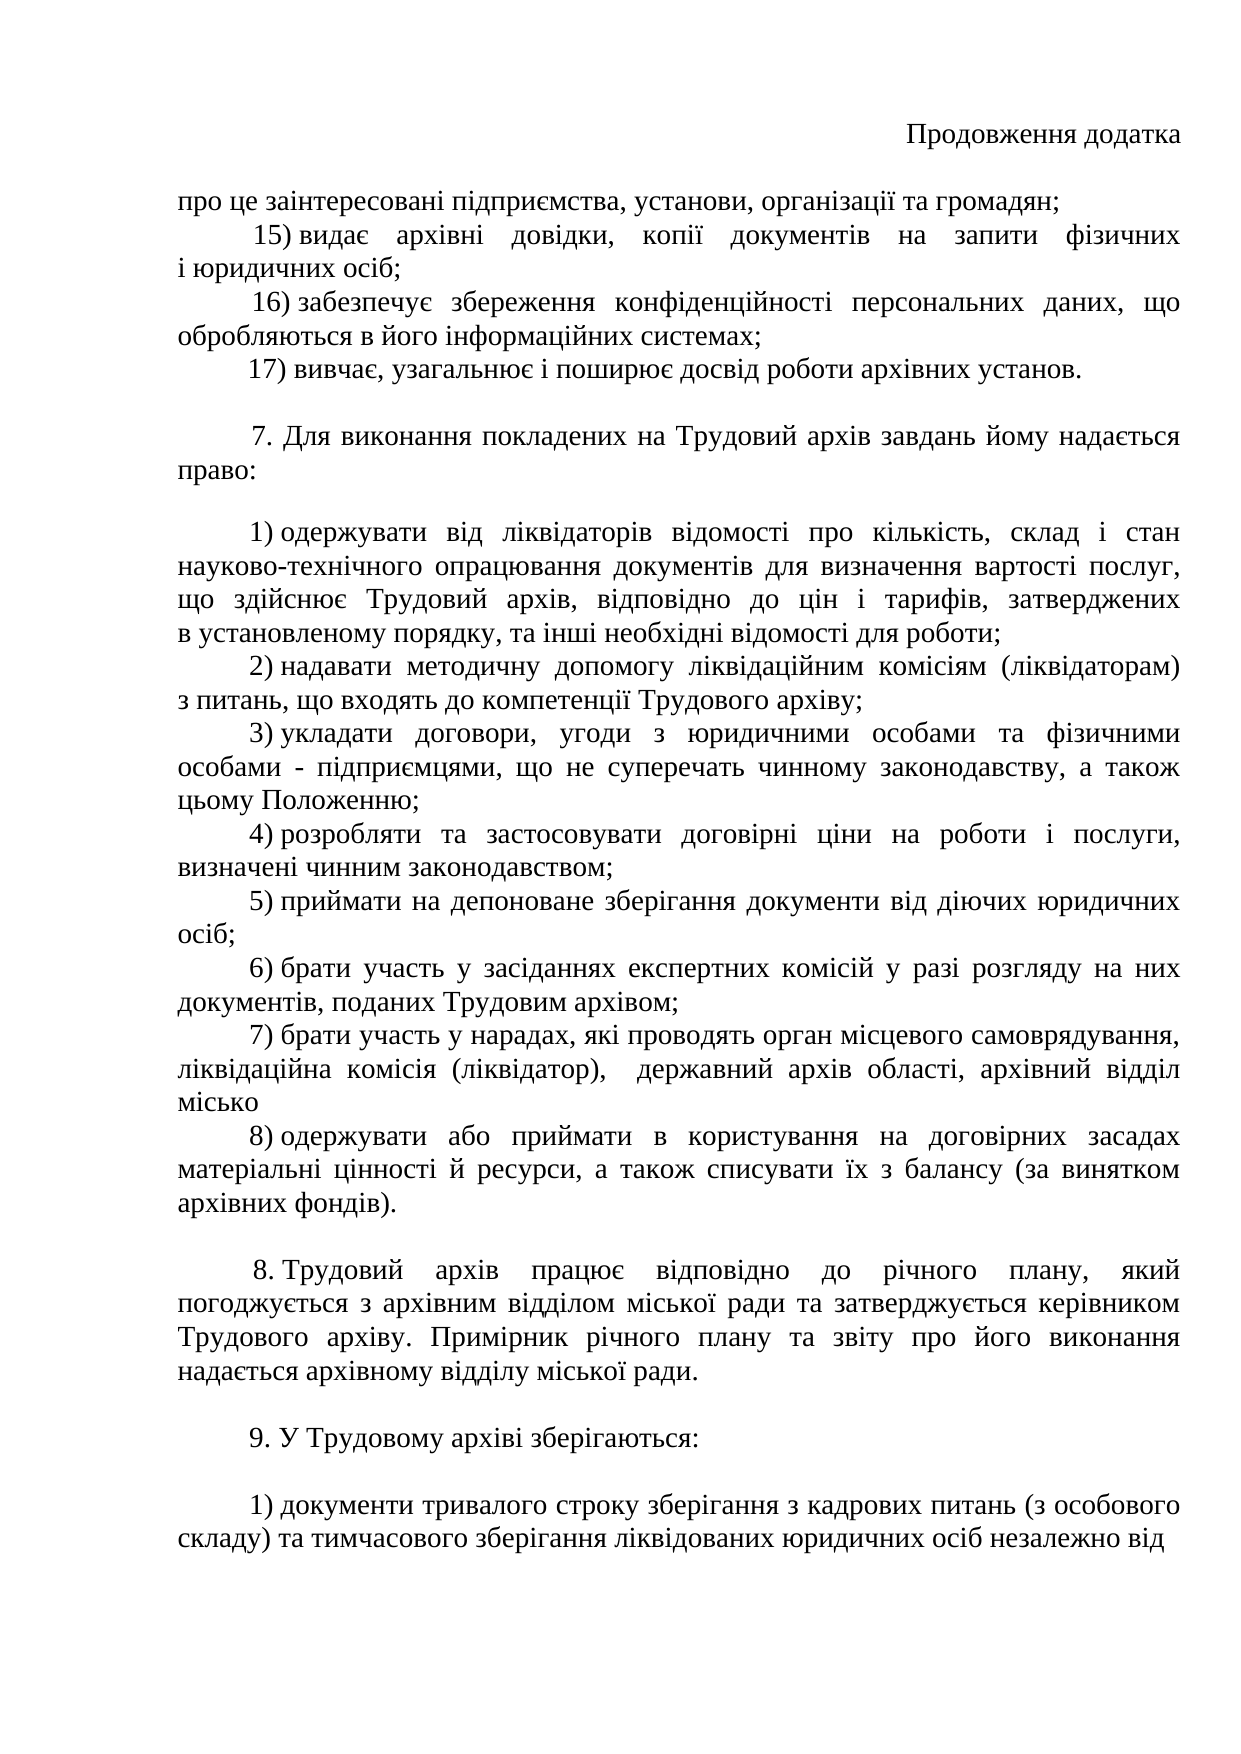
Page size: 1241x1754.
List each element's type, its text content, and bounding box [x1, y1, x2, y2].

text 16) забезпечує збереження конфіденційності персональних даних, що обробляються в його інформаційних системах; [177, 284, 1181, 351]
text 5) приймати на депоноване зберігання документи від діючих юридичних осіб; [177, 883, 1181, 950]
text 6) брати участь у засіданнях експертних комісій у разі розгляду на них документів, поданих Трудовим архівом; [177, 950, 1181, 1017]
text 3) укладати договори, угоди з юридичними особами та фізичними особами - підприємцями, що не суперечать чинному законодавству, а також цьому Положенню; [177, 715, 1181, 816]
text 8. Трудовий архів працює відповідно до річного плану, який погоджується з архівним відділом міської ради та затверджується керівником Трудового архіву. Примірник річного плану та звіту про його виконання надається архівному відділу міської ради. [177, 1252, 1181, 1386]
text 1) документи тривалого строку зберігання з кадрових питань (з особового складу) та тимчасового зберігання ліквідованих юридичних осіб незалежно від [177, 1487, 1181, 1554]
text 1) одержувати від ліквідаторів відомості про кількість, склад і стан науково-технічного опрацювання документів для визначення вартості послуг, що здійснює Трудовий архів, відповідно до цін і тарифів, затверджених в установленому порядку, та інші необхідні відомості для роботи; [177, 514, 1181, 648]
text про це заінтересовані підприємства, установи, організації та громадян; [177, 183, 1181, 217]
text 17) вивчає, узагальнює і поширює досвід роботи архівних установ. [177, 351, 1181, 385]
text 4) розробляти та застосовувати договірні ціни на роботи і послуги, визначені чинним законодавством; [177, 816, 1181, 883]
text 15) видає архівні довідки, копії документів на запити фізичних і юридичних осіб; [177, 217, 1181, 284]
text 2) надавати методичну допомогу ліквідаційним комісіям (ліквідаторам) з питань, що входять до компетенції Трудового архіву; [177, 648, 1181, 715]
text 7) брати участь у нарадах, які проводять орган місцевого самоврядування, ліквідаційна комісія (ліквідатор), державний архів області, архівний відділ місько [177, 1017, 1181, 1118]
text 7. Для виконання покладених на Трудовий архів завдань йому надається право: [177, 418, 1181, 485]
text 9. У Трудовому архіві зберігаються: [177, 1420, 1181, 1453]
text Продовження додатка [177, 116, 1181, 150]
text 8) одержувати або приймати в користування на договірних засадах матеріальні цінності й ресурси, а також списувати їх з балансу (за винятком архівних фондів). [177, 1118, 1181, 1218]
